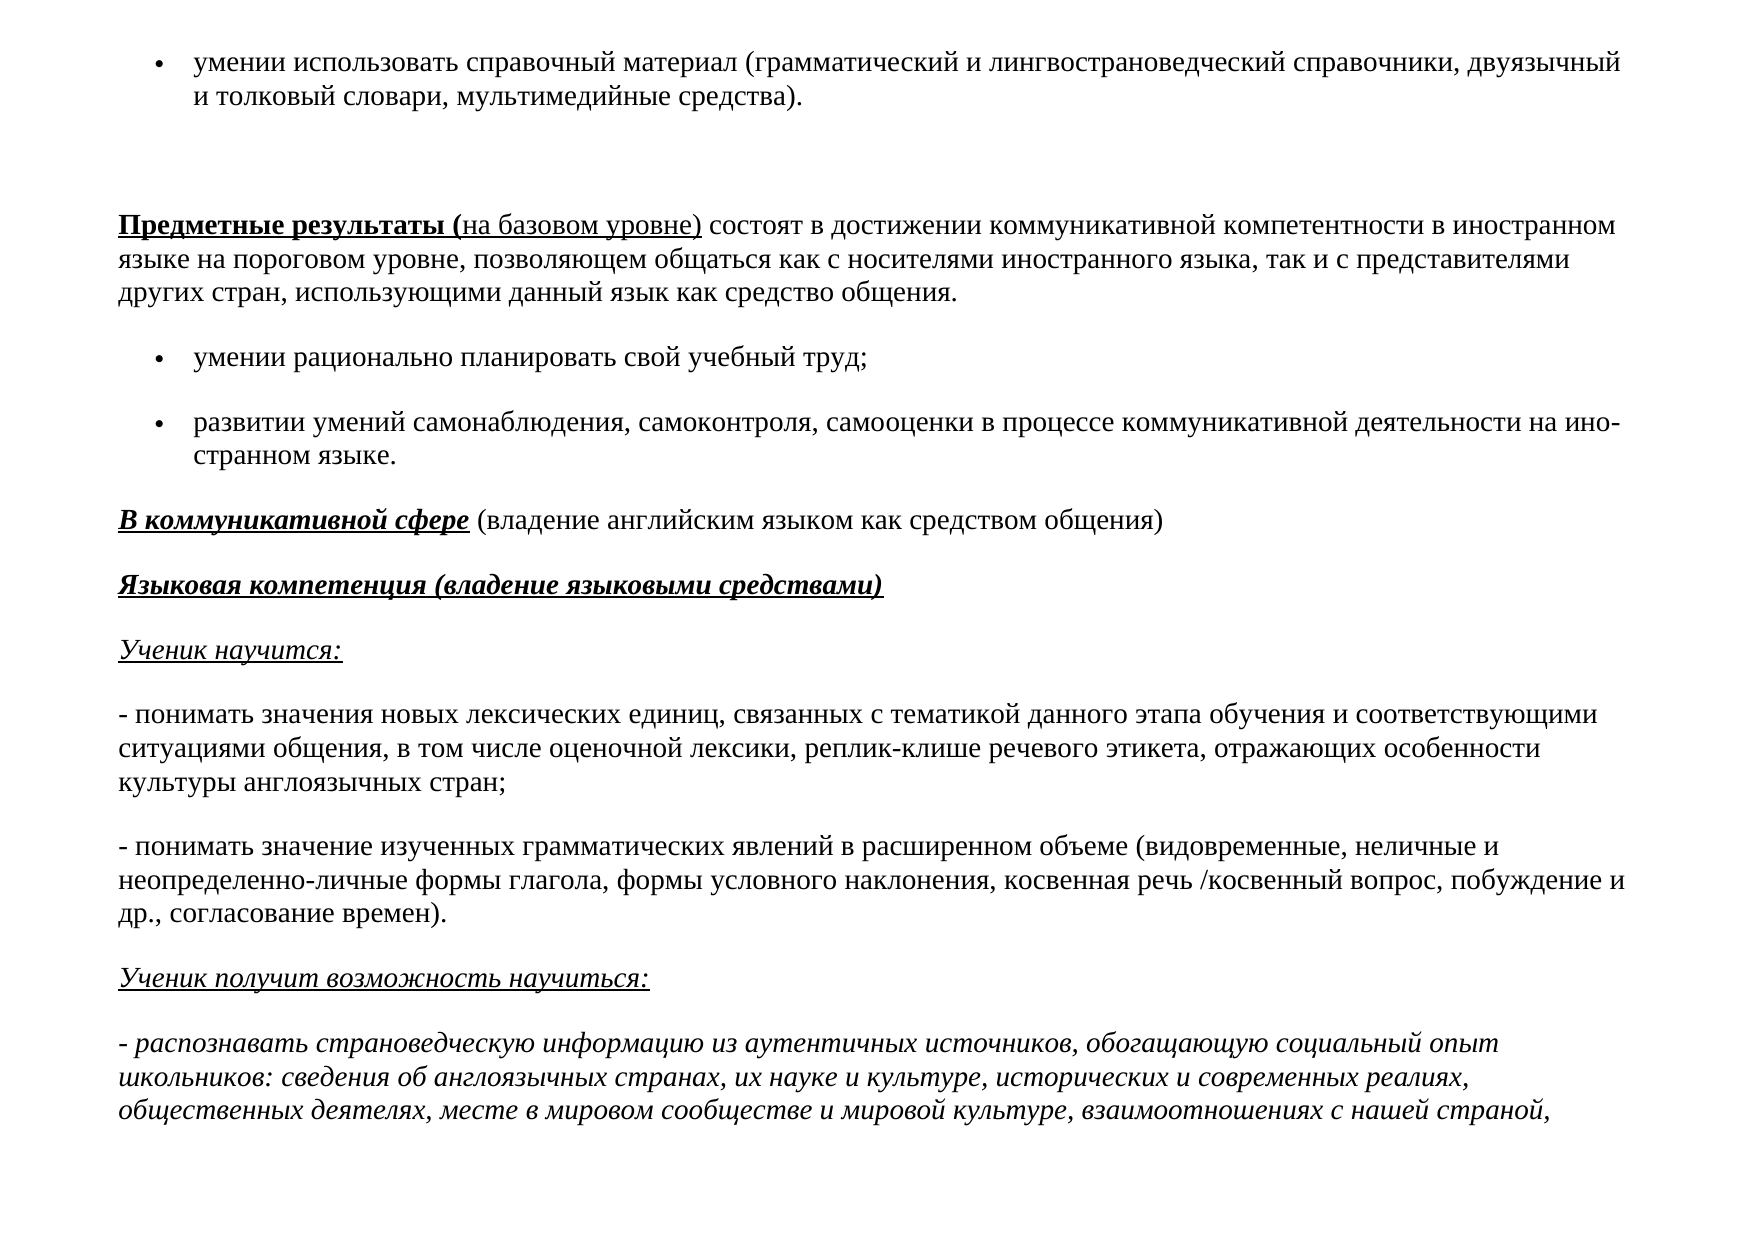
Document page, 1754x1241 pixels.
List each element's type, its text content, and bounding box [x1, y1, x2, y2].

text - понимать значение изученных грамматических явлений в расширенном объеме (видовременные, неличные и неопределенно-личные формы глагола, формы условного наклонения, косвенная речь /косвенный вопрос, побуждение и др., согласование времен). [118, 828, 1636, 929]
text Ученик получит возможность научиться: [118, 960, 1636, 994]
list развитии умений самонаблюдения, самоконтроля, самооценки в процессе коммуникативной деятельности на иностранном языке. [156, 404, 1636, 471]
list умении рационально планировать свой учебный труд; [156, 339, 1636, 373]
text Ученик научится: [118, 632, 1636, 665]
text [118, 1025, 1636, 1126]
text Языковая компетенция (владение языковыми средствами) [118, 567, 1636, 601]
text - понимать значения новых лексических единиц, связанных с тематикой данного этапа обучения и соответствующими ситуациями общения, в том числе оценочной лексики, реплик-клише речевого этикета, отражающих особенности культуры англоязычных стран; [118, 697, 1636, 797]
text Предметные результаты (на базовом уровне) состоят в достижении коммуникативной компетентности в иностранном языке на пороговом уровне, позволяющем общаться как с носителями иностранного языка, так и с представителями других стран, использующими данный язык как средство общения. [118, 207, 1636, 308]
text В коммуникативной сфере (владение английским языком как средством общения) [118, 502, 1636, 536]
list умении использовать справочный материал (грамматический и лингвострановедческий справочники, двуязычный и толковый словари, мультимедийные средства). [156, 44, 1636, 111]
